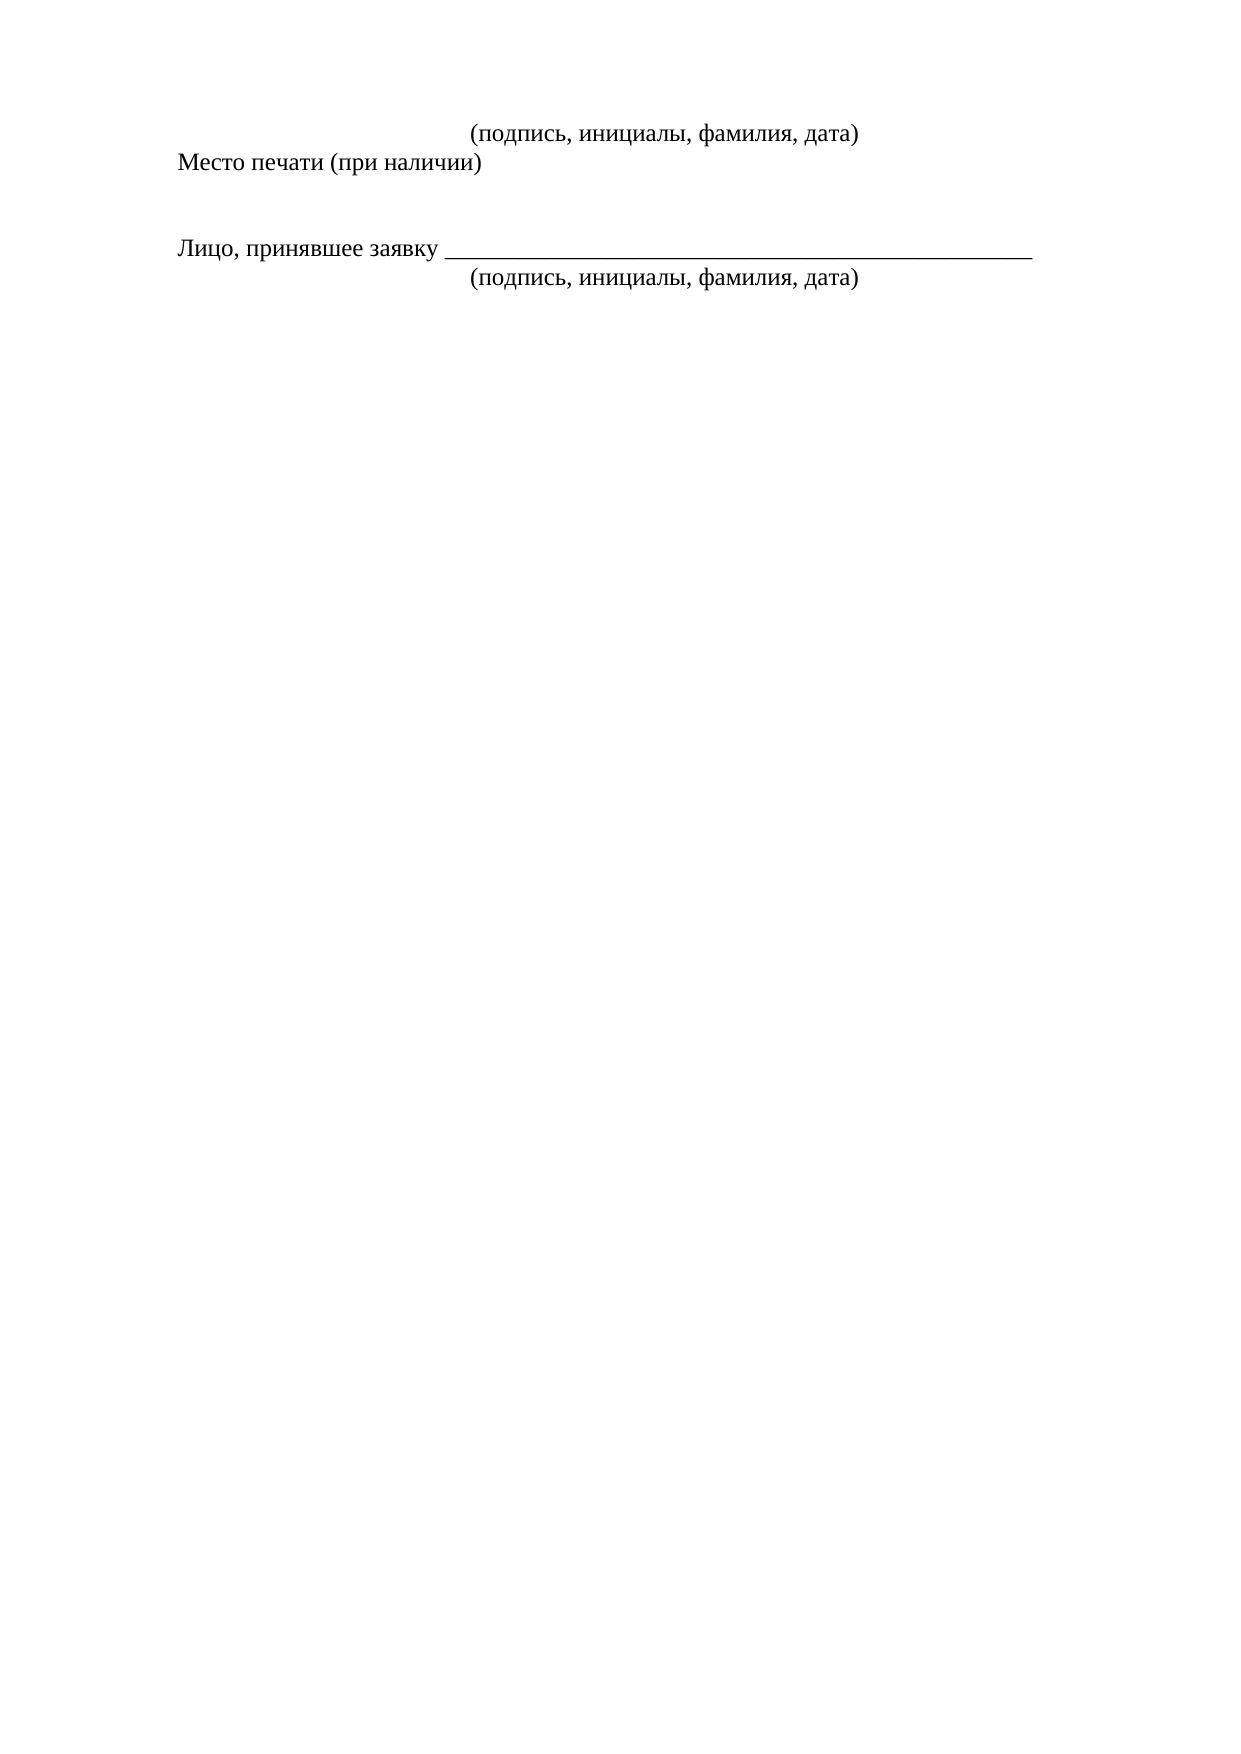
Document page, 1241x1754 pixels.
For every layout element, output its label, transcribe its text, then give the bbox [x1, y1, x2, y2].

text Лицо, принявшее заявку _______________________________________________ [177, 176, 1152, 262]
text Место печати (при наличии) [177, 147, 1152, 176]
text (подпись, инициалы, фамилия, дата) [177, 262, 1152, 406]
text (подпись, инициалы, фамилия, дата) [177, 118, 1152, 147]
